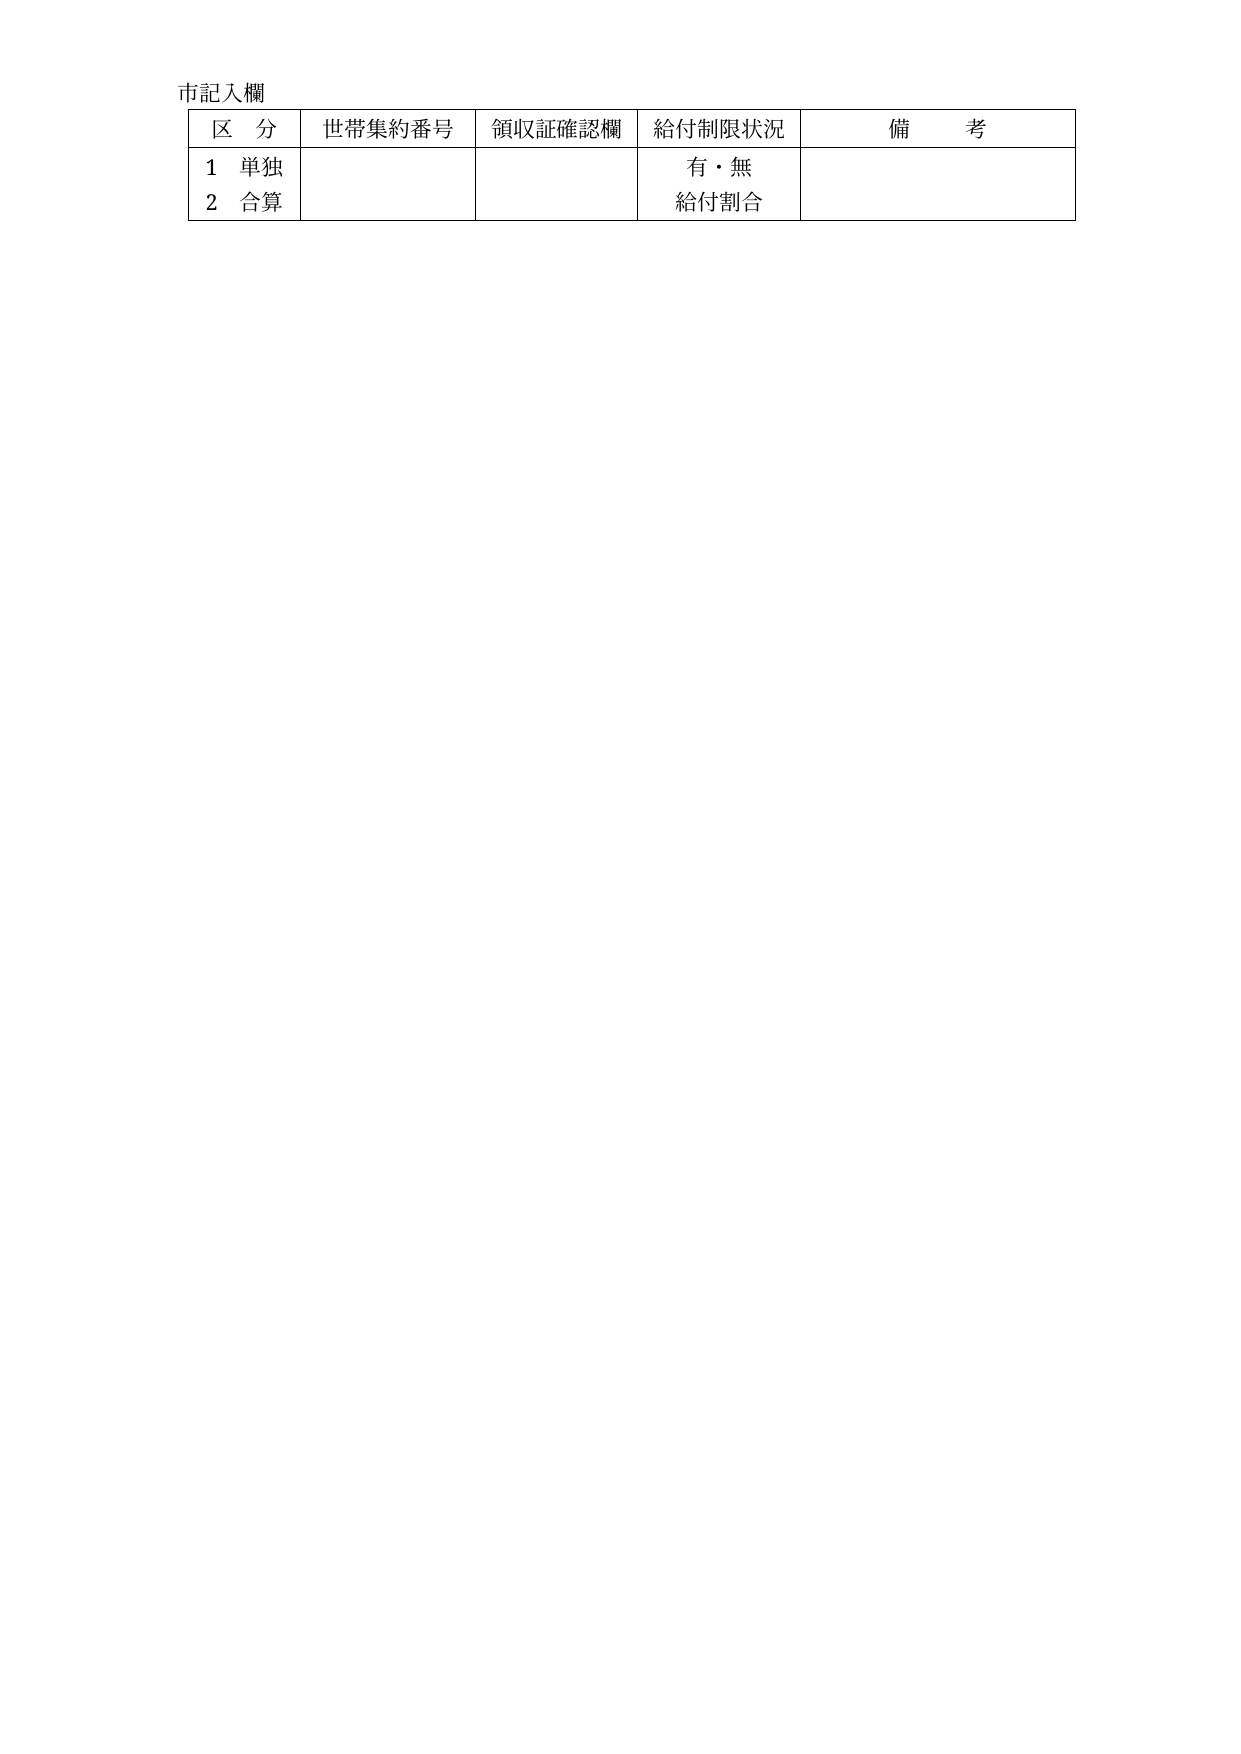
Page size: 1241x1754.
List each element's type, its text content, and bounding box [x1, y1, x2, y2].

table_cell [801, 148, 1075, 219]
table_header 給付制限状況 [638, 110, 800, 147]
table_header 備考 [801, 110, 1075, 147]
table_cell 1 単独 2 合算 [189, 148, 300, 219]
table_cell 有・無 給付割合 [638, 148, 800, 219]
table_header 区分 [189, 110, 300, 147]
table_cell [476, 148, 637, 219]
table_header 領収証確認欄 [476, 110, 637, 147]
table_header 世帯集約番号 [301, 110, 475, 147]
text 市記入欄 [177, 74, 1063, 109]
table_cell [301, 148, 475, 219]
